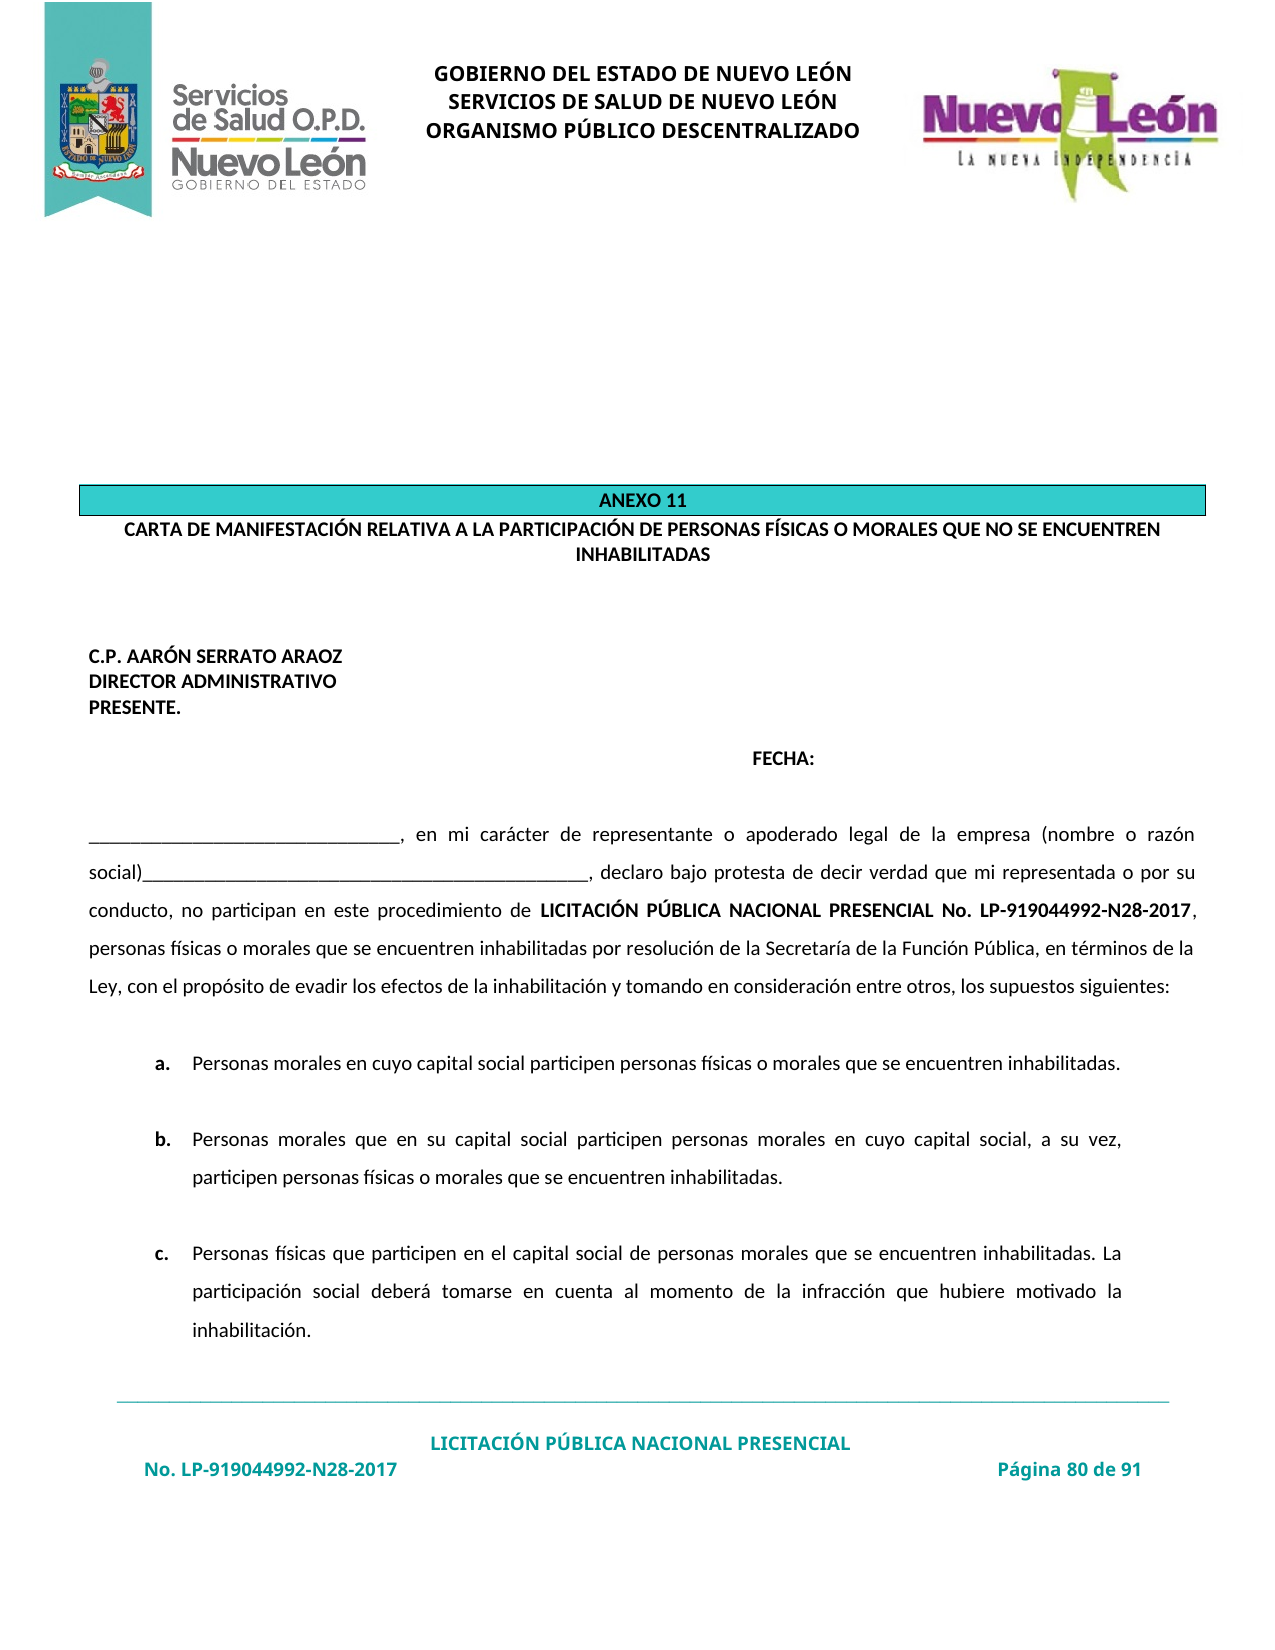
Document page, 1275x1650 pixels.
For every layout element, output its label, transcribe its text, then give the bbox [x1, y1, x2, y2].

text ANEXO 11 [80, 486, 1205, 515]
text C.P. AARÓN SERRATO ARAOZ [89, 643, 1197, 669]
list Personas físicas que participen en el capital social de personas morales que se encuentren inhabilitadas. La participación social deberá tomarse en cuenta al momento de la infracción que hubiere motivado la inhabilitación. [154, 1241, 1123, 1342]
text DIRECTOR ADMINISTRATIVO [89, 669, 1197, 694]
text FECHA: [679, 745, 1197, 770]
list Personas morales que en su capital social participen personas morales en cuyo capital social, a su vez, participen personas físicas o morales que se encuentren inhabilitadas. [154, 1126, 1123, 1190]
text PRESENTE. [89, 694, 1197, 719]
text ______________________________, en mi carácter de representante o apoderado legal de la empresa (nombre o razón social)___________________________________________, declaro bajo protesta de decir verdad que mi representada o por su conducto, no participan en este procedimiento de LICITACIÓN PÚBLICA NACIONAL PRESENCIAL No. LP-919044992-N28-2017, personas físicas o morales que se encuentren inhabilitadas por resolución de la Secretaría de la Función Pública, en términos de la Ley, con el propósito de evadir los efectos de la inhabilitación y tomando en consideración entre otros, los supuestos siguientes: [89, 821, 1197, 999]
list Personas morales en cuyo capital social participen personas físicas o morales que se encuentren inhabilitadas. [154, 1050, 1123, 1075]
text CARTA DE MANIFESTACIÓN RELATIVA A LA PARTICIPACIÓN DE PERSONAS FÍSICAS O MORALES QUE NO SE ENCUENTREN INHABILITADAS [89, 516, 1197, 567]
picture [15, 2, 1249, 229]
